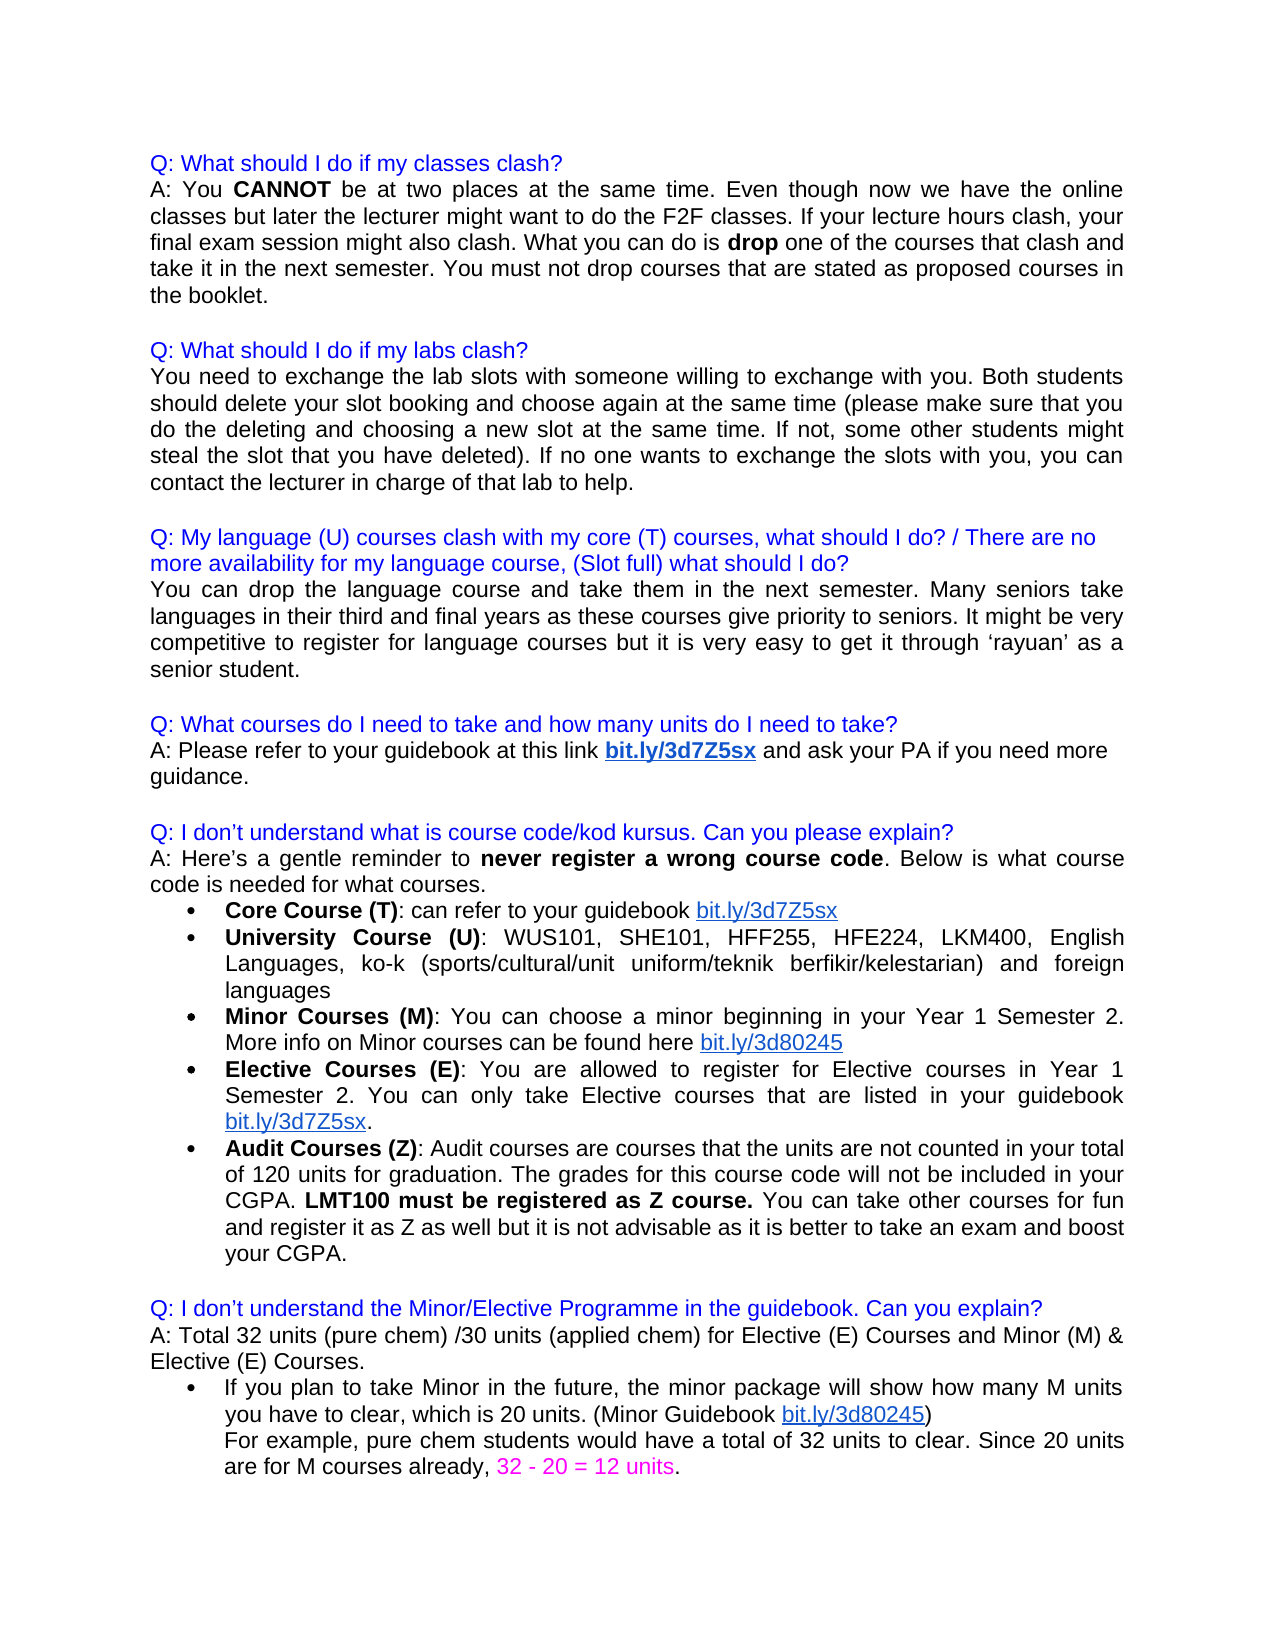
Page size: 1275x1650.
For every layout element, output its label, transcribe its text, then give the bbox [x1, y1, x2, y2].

list Elective Courses (E): You are allowed to register for Elective courses in Year 1 Semester 2. You can only take Elective courses that are listed in your guidebook bit.ly/3d7Z5sx. [187, 1056, 1125, 1135]
text Q: What should I do if my classes clash? [150, 150, 1125, 176]
list Minor Courses (M): You can choose a minor beginning in your Year 1 Semester 2. More info on Minor courses can be found here bit.ly/3d80245 [187, 1003, 1125, 1056]
text A: Please refer to your guidebook at this link bit.ly/3d7Z5sx and ask your PA if you need more guidance. [150, 737, 1125, 790]
list If you plan to take Minor in the future, the minor package will show how many M units you have to clear, which is 20 units. (Minor Guidebook bit.ly/3d80245) [187, 1374, 1125, 1427]
text Q: What courses do I need to take and how many units do I need to take? [150, 711, 1125, 737]
list Core Course (T): can refer to your guidebook bit.ly/3d7Z5sx [187, 897, 1125, 924]
text Q: I don’t understand what is course code/kod kursus. Can you please explain? [150, 818, 1125, 845]
list University Course (U): WUS101, SHE101, HFF255, HFE224, LKM400, English Languages, ko-k (sports/cultural/unit uniform/teknik berfikir/kelestarian) and foreign languages [187, 924, 1125, 1003]
text For example, pure chem students would have a total of 32 units to clear. Since 20 units are for M courses already, 32 - 20 = 12 units. [150, 1427, 1125, 1480]
text A: Here’s a gentle reminder to never register a wrong course code. Below is what course code is needed for what courses. [150, 845, 1125, 897]
text You need to exchange the lab slots with someone willing to exchange with you. Both students should delete your slot booking and choose again at the same time (please make sure that you do the deleting and choosing a new slot at the same time. If not, some other students might steal the slot that you have deleted). If no one wants to exchange the slots with you, you can contact the lecturer in charge of that lab to help. [150, 363, 1125, 495]
text A: Total 32 units (pure chem) /30 units (applied chem) for Elective (E) Courses and Minor (M) & Elective (E) Courses. [150, 1322, 1125, 1374]
list Audit Courses (Z): Audit courses are courses that the units are not counted in your total of 120 units for graduation. The grades for this course code will not be included in your CGPA. LMT100 must be registered as Z course. You can take other courses for fun and register it as Z as well but it is not advisable as it is better to take an exam and boost your CGPA. [187, 1135, 1125, 1266]
text A: You CANNOT be at two places at the same time. Even though now we have the online classes but later the lecturer might want to do the F2F classes. If your lecture hours clash, your final exam session might also clash. What you can do is drop one of the courses that clash and take it in the next semester. You must not drop courses that are stated as proposed courses in the booklet. [150, 176, 1125, 308]
text You can drop the language course and take them in the next semester. Many seniors take languages in their third and final years as these courses give priority to seniors. It might be very competitive to register for language courses but it is very easy to get it through ‘rayuan’ as a senior student. [150, 576, 1125, 682]
text Q: What should I do if my labs clash? [150, 337, 1125, 363]
text Q: My language (U) courses clash with my core (T) courses, what should I do? / There are no more availability for my language course, (Slot full) what should I do? [150, 524, 1125, 576]
text Q: I don’t understand the Minor/Elective Programme in the guidebook. Can you explain? [150, 1295, 1125, 1322]
